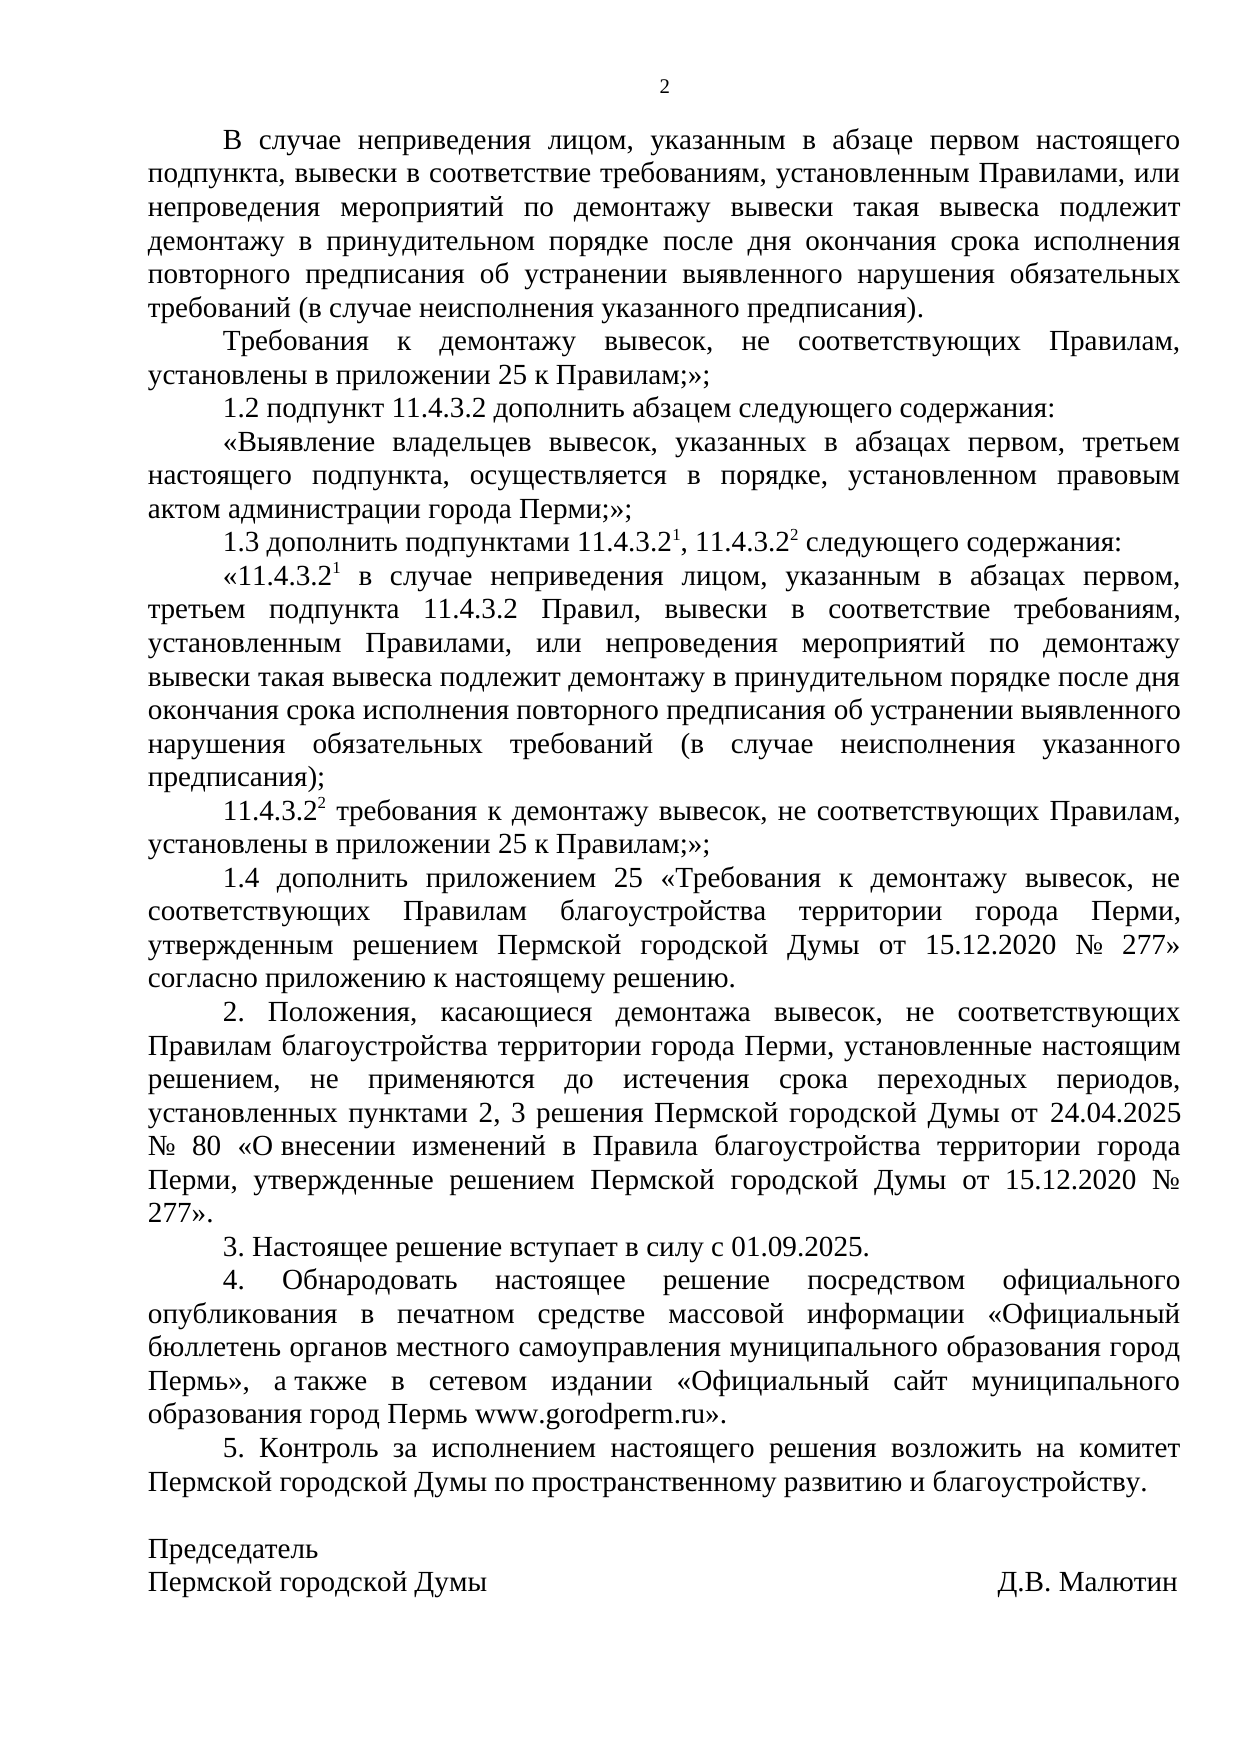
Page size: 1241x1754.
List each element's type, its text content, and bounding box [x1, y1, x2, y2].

text 11.4.3.22 требования к демонтажу вывесок, не соответствующих Правилам, установлены в приложении 25 к Правилам;»; [148, 793, 1181, 860]
text 1.3 дополнить подпунктами 11.4.3.21, 11.4.3.22 следующего содержания: [148, 524, 1181, 558]
text 2. Положения, касающиеся демонтажа вывесок, не соответствующих Правилам благоустройства территории города Перми, установленные настоящим решением, не применяются до истечения срока переходных периодов, установленных пунктами 2, 3 решения Пермской городской Думы от 24.04.2025 № 80 «О внесении изменений в Правила благоустройства территории города Перми, утвержденные решением Пермской городской Думы от 15.12.2020 № 277». [148, 994, 1181, 1229]
text В случае неприведения лицом, указанным в абзаце первом настоящего подпункта, вывески в соответствие требованиям, установленным Правилами, или непроведения мероприятий по демонтажу вывески такая вывеска подлежит демонтажу в принудительном порядке после дня окончания срока исполнения повторного предписания об устранении выявленного нарушения обязательных требований (в случае неисполнения указанного предписания). [148, 122, 1181, 323]
text 4. Обнародовать настоящее решение посредством официального опубликования в печатном средстве массовой информации «Официальный бюллетень органов местного самоуправления муниципального образования город Пермь», а также в сетевом издании «Официальный сайт муниципального образования город Пермь www.gorodperm.ru». [148, 1262, 1181, 1430]
text 5. Контроль за исполнением настоящего решения возложить на комитет Пермской городской Думы по пространственному развитию и благоустройству. [148, 1430, 1181, 1497]
text Пермской городской Думы Д.В. Малютин [148, 1564, 1181, 1598]
text Требования к демонтажу вывесок, не соответствующих Правилам, установлены в приложении 25 к Правилам;»; [148, 323, 1181, 390]
text «Выявление владельцев вывесок, указанных в абзацах первом, третьем настоящего подпункта, осуществляется в порядке, установленном правовым актом администрации города Перми;»; [148, 424, 1181, 524]
text «11.4.3.21 в случае неприведения лицом, указанным в абзацах первом, третьем подпункта 11.4.3.2 Правил, вывески в соответствие требованиям, установленным Правилами, или непроведения мероприятий по демонтажу вывески такая вывеска подлежит демонтажу в принудительном порядке после дня окончания срока исполнения повторного предписания об устранении выявленного нарушения обязательных требований (в случае неисполнения указанного предписания); [148, 558, 1181, 793]
text Председатель [148, 1531, 1181, 1564]
text 1.2 подпункт 11.4.3.2 дополнить абзацем следующего содержания: [148, 390, 1181, 424]
text 1.4 дополнить приложением 25 «Требования к демонтажу вывесок, не соответствующих Правилам благоустройства территории города Перми, утвержденным решением Пермской городской Думы от 15.12.2020 № 277» согласно приложению к настоящему решению. [148, 860, 1181, 994]
text 3. Настоящее решение вступает в силу с 01.09.2025. [148, 1229, 1181, 1262]
